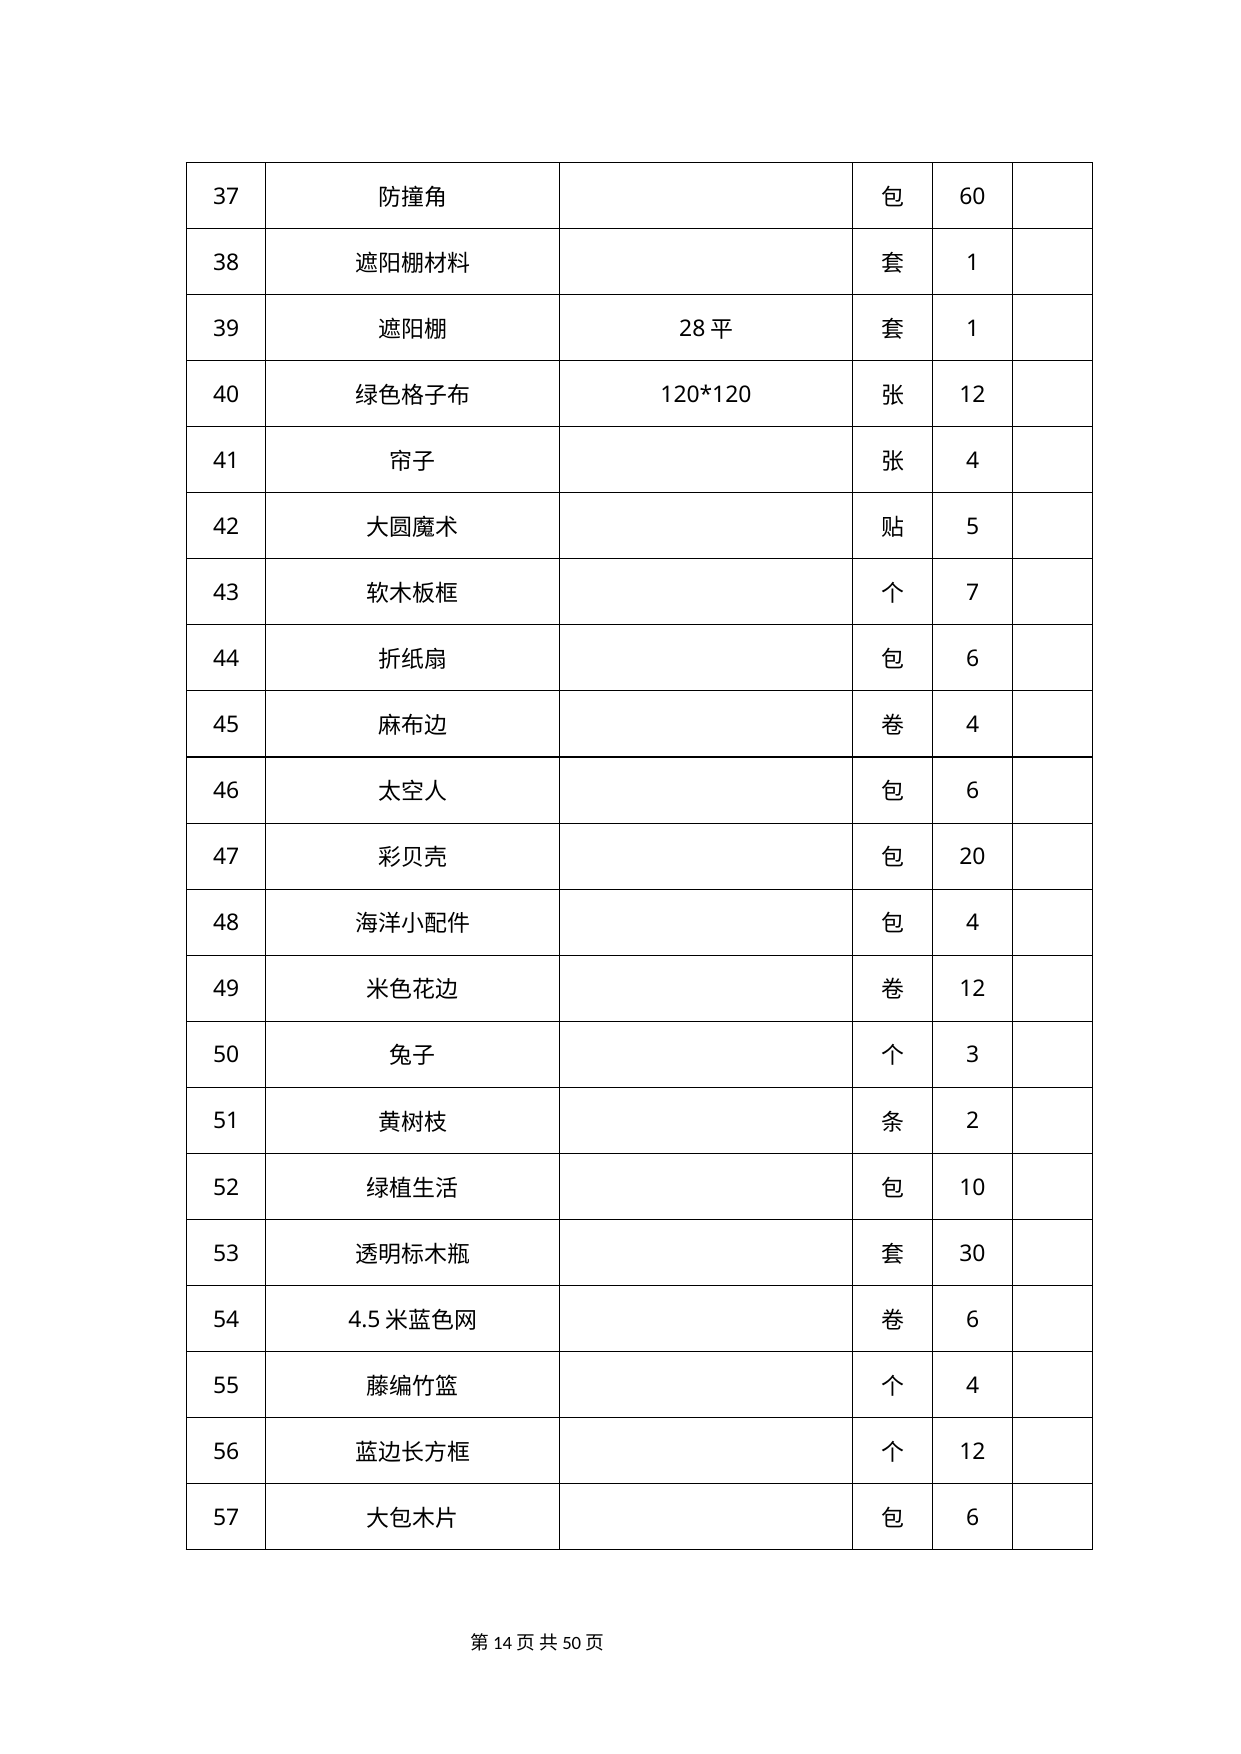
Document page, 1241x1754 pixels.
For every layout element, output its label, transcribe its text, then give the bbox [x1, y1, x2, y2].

table_cell [1013, 758, 1092, 822]
table_cell 41 [187, 427, 265, 492]
table_cell 46 [187, 758, 265, 822]
table_cell 卷 [853, 956, 932, 1021]
table_cell 4.5米蓝色网 [266, 1286, 559, 1351]
table_cell 1 [933, 229, 1012, 294]
table_cell 包 [853, 890, 932, 954]
table_cell [560, 1352, 852, 1417]
table_cell 4 [933, 427, 1012, 492]
table_cell 1 [933, 295, 1012, 360]
table_cell 兔子 [266, 1022, 559, 1087]
table_cell [560, 1154, 852, 1219]
table_cell 10 [933, 1154, 1012, 1219]
table_cell 绿植生活 [266, 1154, 559, 1219]
table_cell 彩贝壳 [266, 824, 559, 888]
table_cell 50 [187, 1022, 265, 1087]
table_cell 42 [187, 493, 265, 558]
table_cell 黄树枝 [266, 1088, 559, 1153]
table_cell 张 [853, 427, 932, 492]
table_cell 透明标木瓶 [266, 1220, 559, 1285]
table_cell [1013, 427, 1092, 492]
table_cell 39 [187, 295, 265, 360]
table_cell [1013, 493, 1092, 558]
table_cell 米色花边 [266, 956, 559, 1021]
table_cell [560, 824, 852, 888]
table_cell [1013, 361, 1092, 426]
table_cell 56 [187, 1418, 265, 1483]
table_cell 绿色格子布 [266, 361, 559, 426]
table_cell 包 [853, 824, 932, 888]
table_cell 6 [933, 1484, 1012, 1549]
table_cell [560, 758, 852, 822]
table_cell [1013, 1022, 1092, 1087]
table_cell [1013, 163, 1092, 228]
table_cell 帘子 [266, 427, 559, 492]
table_cell [560, 163, 852, 228]
table_cell [560, 229, 852, 294]
table_cell 贴 [853, 493, 932, 558]
table_cell [1013, 1484, 1092, 1549]
table_cell 45 [187, 691, 265, 756]
table_cell 53 [187, 1220, 265, 1285]
table_cell 2 [933, 1088, 1012, 1153]
table_cell 个 [853, 1352, 932, 1417]
table_cell 遮阳棚材料 [266, 229, 559, 294]
table_cell 4 [933, 890, 1012, 954]
table_cell 包 [853, 758, 932, 822]
table_cell 折纸扇 [266, 625, 559, 690]
table_cell 49 [187, 956, 265, 1021]
table_cell 软木板框 [266, 559, 559, 624]
table_cell 个 [853, 1022, 932, 1087]
table_cell 大包木片 [266, 1484, 559, 1549]
table_cell [1013, 1352, 1092, 1417]
table_cell 12 [933, 956, 1012, 1021]
table_cell [560, 956, 852, 1021]
table_cell 条 [853, 1088, 932, 1153]
table_cell 5 [933, 493, 1012, 558]
table_cell 12 [933, 1418, 1012, 1483]
table_cell 38 [187, 229, 265, 294]
table_cell [560, 1418, 852, 1483]
table_cell 57 [187, 1484, 265, 1549]
table_cell [1013, 691, 1092, 756]
table_cell 卷 [853, 1286, 932, 1351]
table_cell 6 [933, 625, 1012, 690]
table_cell 太空人 [266, 758, 559, 822]
table_cell 48 [187, 890, 265, 954]
table_cell 30 [933, 1220, 1012, 1285]
table_cell 44 [187, 625, 265, 690]
table_cell 47 [187, 824, 265, 888]
table_cell 6 [933, 758, 1012, 822]
table_cell [560, 1088, 852, 1153]
table_cell [560, 1286, 852, 1351]
table_cell 20 [933, 824, 1012, 888]
table_cell [1013, 824, 1092, 888]
table_cell [1013, 1154, 1092, 1219]
table_cell 卷 [853, 691, 932, 756]
table_cell [1013, 295, 1092, 360]
table_cell 6 [933, 1286, 1012, 1351]
table_cell 套 [853, 1220, 932, 1285]
table_cell 麻布边 [266, 691, 559, 756]
table_cell [560, 890, 852, 954]
table_cell 包 [853, 163, 932, 228]
table_cell 个 [853, 559, 932, 624]
table_cell 37 [187, 163, 265, 228]
table_cell 包 [853, 625, 932, 690]
table_cell 套 [853, 295, 932, 360]
table_cell [1013, 1286, 1092, 1351]
table_cell 包 [853, 1484, 932, 1549]
table_cell 7 [933, 559, 1012, 624]
table_cell 藤编竹篮 [266, 1352, 559, 1417]
table_cell 28平 [560, 295, 852, 360]
table_cell [1013, 1220, 1092, 1285]
table_cell [560, 1022, 852, 1087]
table_cell 4 [933, 691, 1012, 756]
table_cell [560, 493, 852, 558]
table_cell 大圆魔术 [266, 493, 559, 558]
table_cell 60 [933, 163, 1012, 228]
table_cell 55 [187, 1352, 265, 1417]
table_cell [560, 1220, 852, 1285]
table_cell 个 [853, 1418, 932, 1483]
table_cell 51 [187, 1088, 265, 1153]
table_cell [1013, 229, 1092, 294]
table_cell [560, 559, 852, 624]
table_cell 40 [187, 361, 265, 426]
table_cell 包 [853, 1154, 932, 1219]
table_cell 54 [187, 1286, 265, 1351]
table_cell [1013, 1088, 1092, 1153]
table_cell [560, 427, 852, 492]
table_cell 120*120 [560, 361, 852, 426]
table_cell [1013, 890, 1092, 954]
table_cell 3 [933, 1022, 1012, 1087]
table_cell 海洋小配件 [266, 890, 559, 954]
table_cell 张 [853, 361, 932, 426]
table_cell [1013, 1418, 1092, 1483]
table_cell [560, 691, 852, 756]
table_cell 套 [853, 229, 932, 294]
table_cell 遮阳棚 [266, 295, 559, 360]
table_cell 52 [187, 1154, 265, 1219]
table_cell [1013, 625, 1092, 690]
table_cell [1013, 956, 1092, 1021]
table_cell [560, 625, 852, 690]
table_cell 12 [933, 361, 1012, 426]
table_cell [560, 1484, 852, 1549]
table_cell 43 [187, 559, 265, 624]
table_cell 4 [933, 1352, 1012, 1417]
table_cell 防撞角 [266, 163, 559, 228]
table_cell [1013, 559, 1092, 624]
table_cell 蓝边长方框 [266, 1418, 559, 1483]
